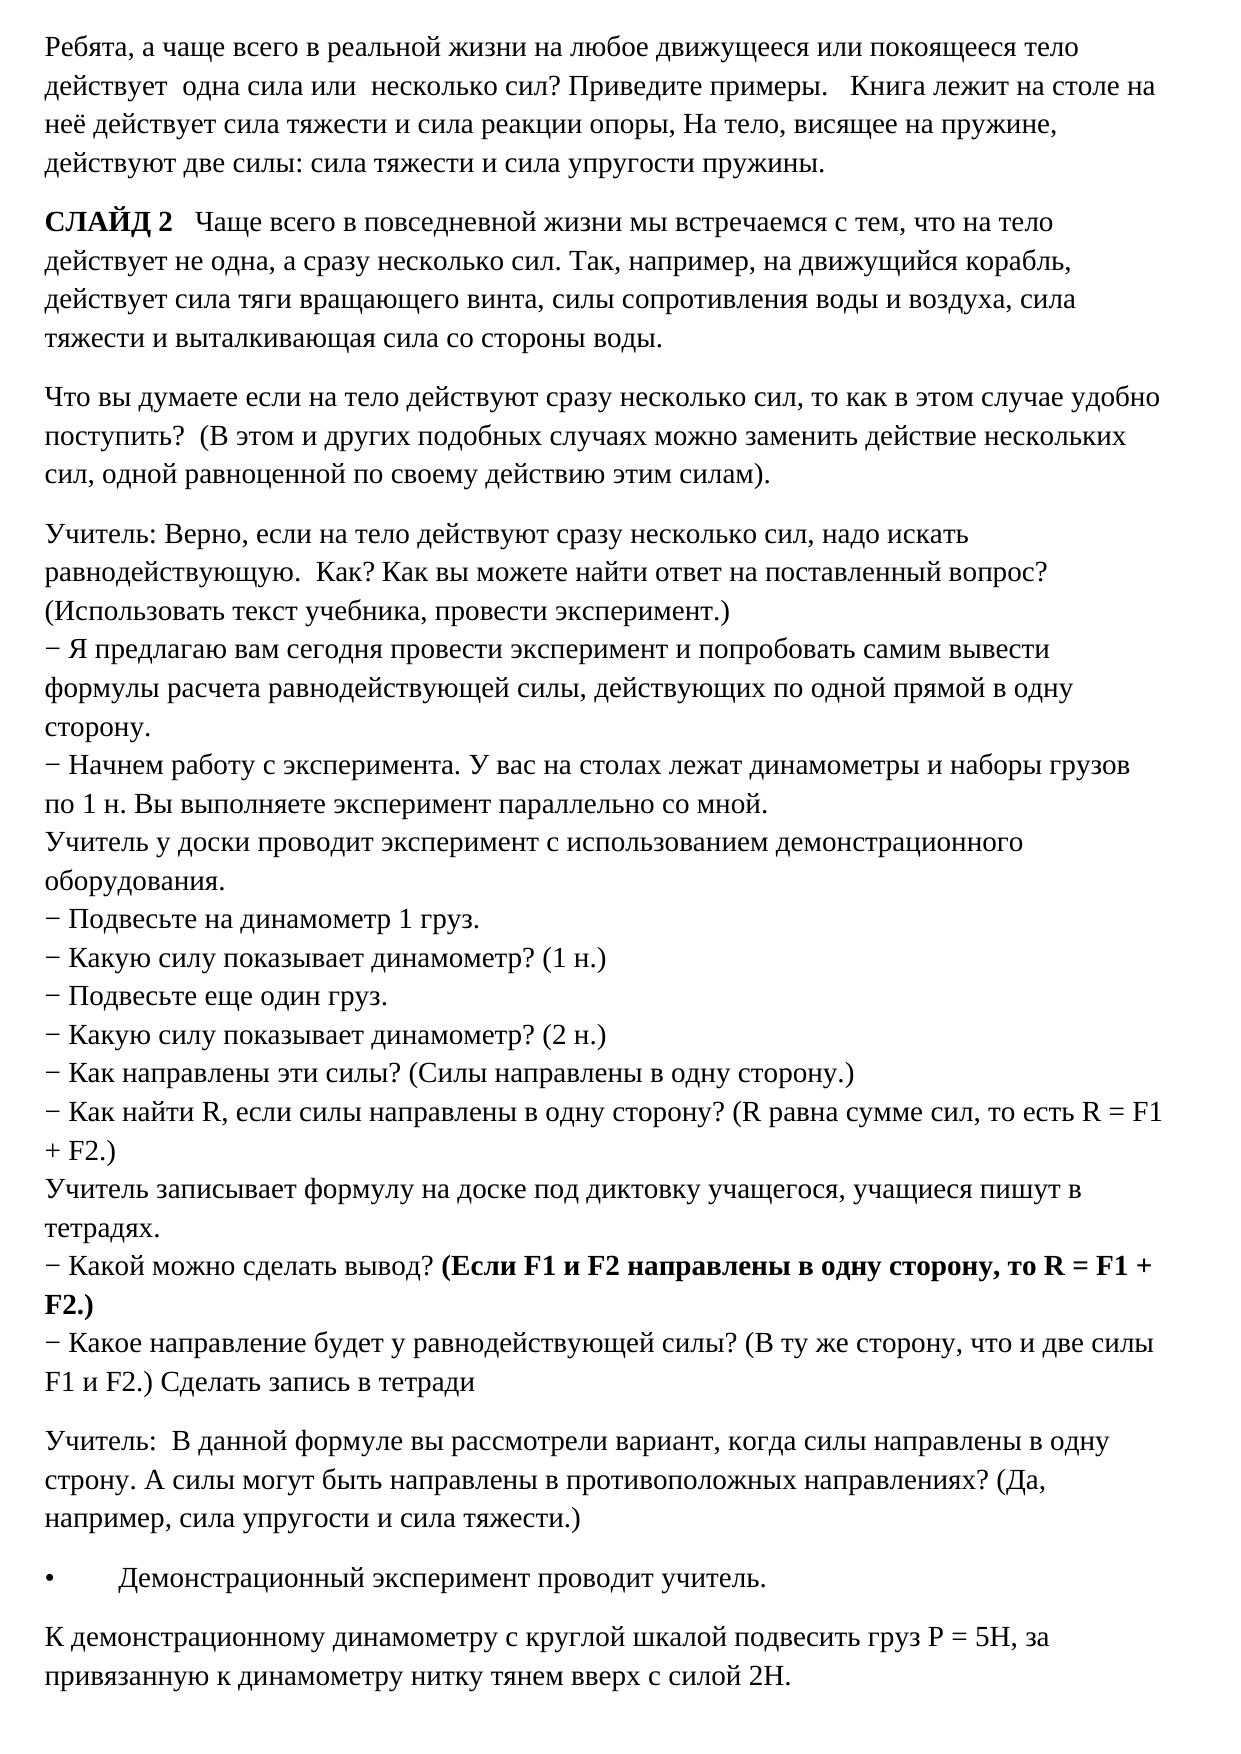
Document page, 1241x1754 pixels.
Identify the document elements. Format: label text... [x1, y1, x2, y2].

text • Демонстрационный эксперимент проводит учитель. [44, 1560, 1167, 1593]
text Ребята, а чаще всего в реальной жизни на любое движущееся или покоящееся тело действует одна сила или несколько сил? Приведите примеры. Книга лежит на столе на неё действует сила тяжести и сила реакции опоры, На тело, висящее на пружине, действуют две силы: сила тяжести и сила упругости пружины. [44, 29, 1167, 179]
text СЛАЙД 2 Чаще всего в повседневной жизни мы встречаемся с тем, что на тело действует не одна, а сразу несколько сил. Так, например, на движущийся корабль, действует сила тяги вращающего винта, силы сопротивления воды и воздуха, сила тяжести и выталкивающая сила со стороны воды. [44, 204, 1167, 354]
text К демонстрационному динамометру с круглой шкалой подвесить груз P = 5Н, за привязанную к динамометру нитку тянем вверх с силой 2Н. [44, 1619, 1167, 1691]
text Что вы думаете если на тело действуют сразу несколько сил, то как в этом случае удобно поступить? (В этом и других подобных случаях можно заменить действие нескольких сил, одной равноценной по своему действию этим силам). [44, 379, 1167, 490]
text Учитель: Верно, если на тело действуют сразу несколько сил, надо искать равнодействующую. Как? Как вы можете найти ответ на поставленный вопрос? (Использовать текст учебника, провести эксперимент.) − Я предлагаю вам сегодня провести эксперимент и попробовать самим вывести формулы расчета равнодействующей силы, действующих по одной прямой в одну сторону. − Начнем работу с эксперимента. У вас на столах лежат динамометры и наборы грузов по 1 н. Вы выполняете эксперимент параллельно со мной. Учитель у доски проводит эксперимент с использованием демонстрационного оборудования. − Подвесьте на динамометр 1 груз. − Какую силу показывает динамометр? (1 н.) − Подвесьте еще один груз. − Какую силу показывает динамометр? (2 н.) − Как направлены эти силы? (Силы направлены в одну сторону.) − Как найти R, если силы направлены в одну сторону? (R равна сумме сил, то есть R = F1 + F2.) Учитель записывает формулу на доске под диктовку учащегося, учащиеся пишут в тетрадях. − Какой можно сделать вывод? (Если F1 и F2 направлены в одну сторону, то R = F1 + F2.) − Какое направление будет у равнодействующей силы? (В ту же сторону, что и две силы F1 и F2.) Сделать запись в тетради [44, 516, 1167, 1397]
text Учитель: В данной формуле вы рассмотрели вариант, когда силы направлены в одну строну. А силы могут быть направлены в противоположных направлениях? (Да, например, сила упругости и сила тяжести.) [44, 1423, 1167, 1534]
